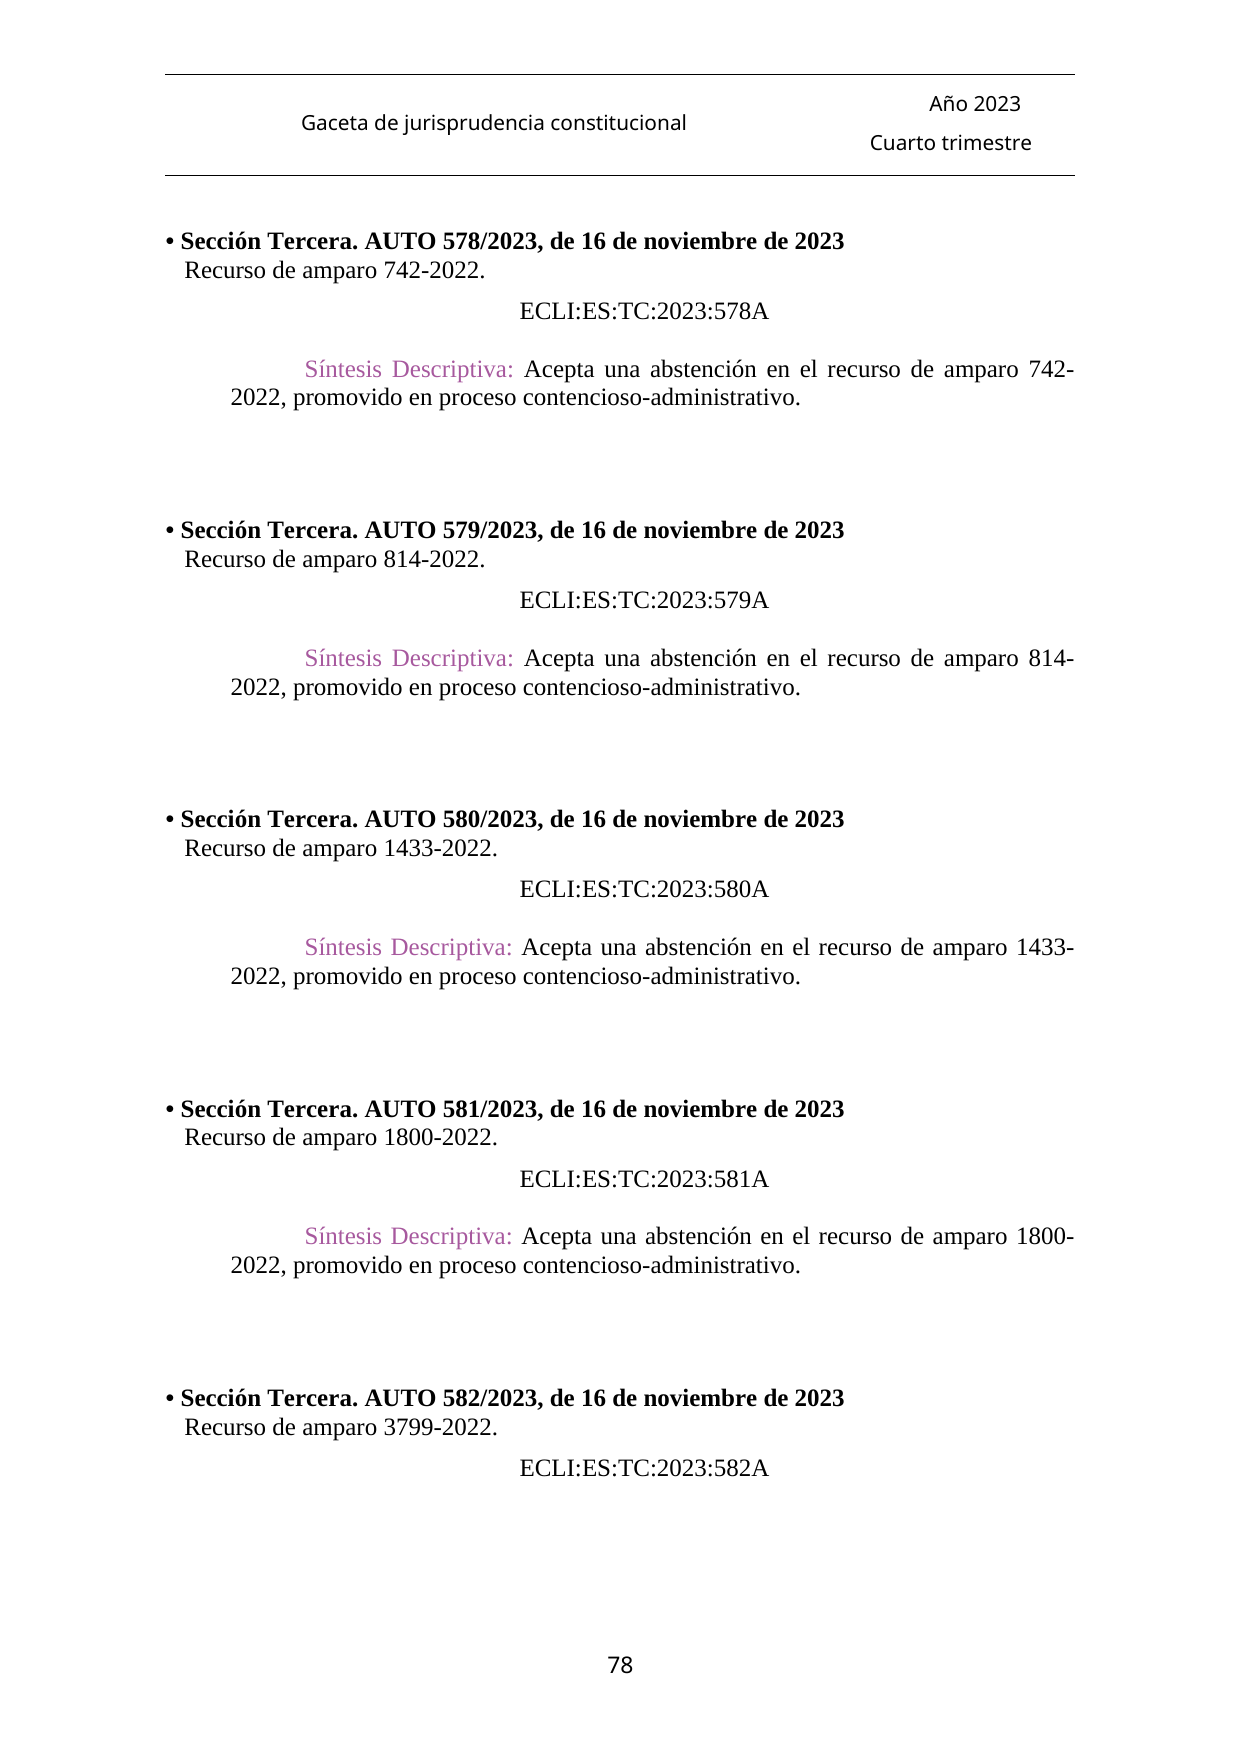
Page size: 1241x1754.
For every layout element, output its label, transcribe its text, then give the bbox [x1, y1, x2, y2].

text Recurso de amparo 814-2022. [165, 544, 1075, 573]
text Recurso de amparo 1800-2022. [165, 1122, 1075, 1151]
text Síntesis Descriptiva: Acepta una abstención en el recurso de amparo 1433-2022, promovido en proceso contencioso-administrativo. [230, 932, 1075, 989]
text ECLI:ES:TC:2023:580A [165, 874, 1075, 903]
text Recurso de amparo 1433-2022. [165, 833, 1075, 862]
text • Sección Tercera. AUTO 580/2023, de 16 de noviembre de 2023 [165, 804, 1075, 833]
text Recurso de amparo 742-2022. [165, 255, 1075, 284]
text ECLI:ES:TC:2023:581A [165, 1164, 1075, 1192]
text Síntesis Descriptiva: Acepta una abstención en el recurso de amparo 1800-2022, promovido en proceso contencioso-administrativo. [230, 1221, 1075, 1279]
text ECLI:ES:TC:2023:582A [165, 1453, 1075, 1482]
text Síntesis Descriptiva: Acepta una abstención en el recurso de amparo 814-2022, promovido en proceso contencioso-administrativo. [230, 643, 1075, 700]
text • Sección Tercera. AUTO 578/2023, de 16 de noviembre de 2023 [165, 226, 1075, 255]
text • Sección Tercera. AUTO 579/2023, de 16 de noviembre de 2023 [165, 515, 1075, 544]
text ECLI:ES:TC:2023:578A [165, 296, 1075, 325]
text • Sección Tercera. AUTO 582/2023, de 16 de noviembre de 2023 [165, 1383, 1075, 1412]
text ECLI:ES:TC:2023:579A [165, 585, 1075, 614]
text Síntesis Descriptiva: Acepta una abstención en el recurso de amparo 742-2022, promovido en proceso contencioso-administrativo. [230, 354, 1075, 411]
text • Sección Tercera. AUTO 581/2023, de 16 de noviembre de 2023 [165, 1094, 1075, 1122]
text Recurso de amparo 3799-2022. [165, 1412, 1075, 1440]
